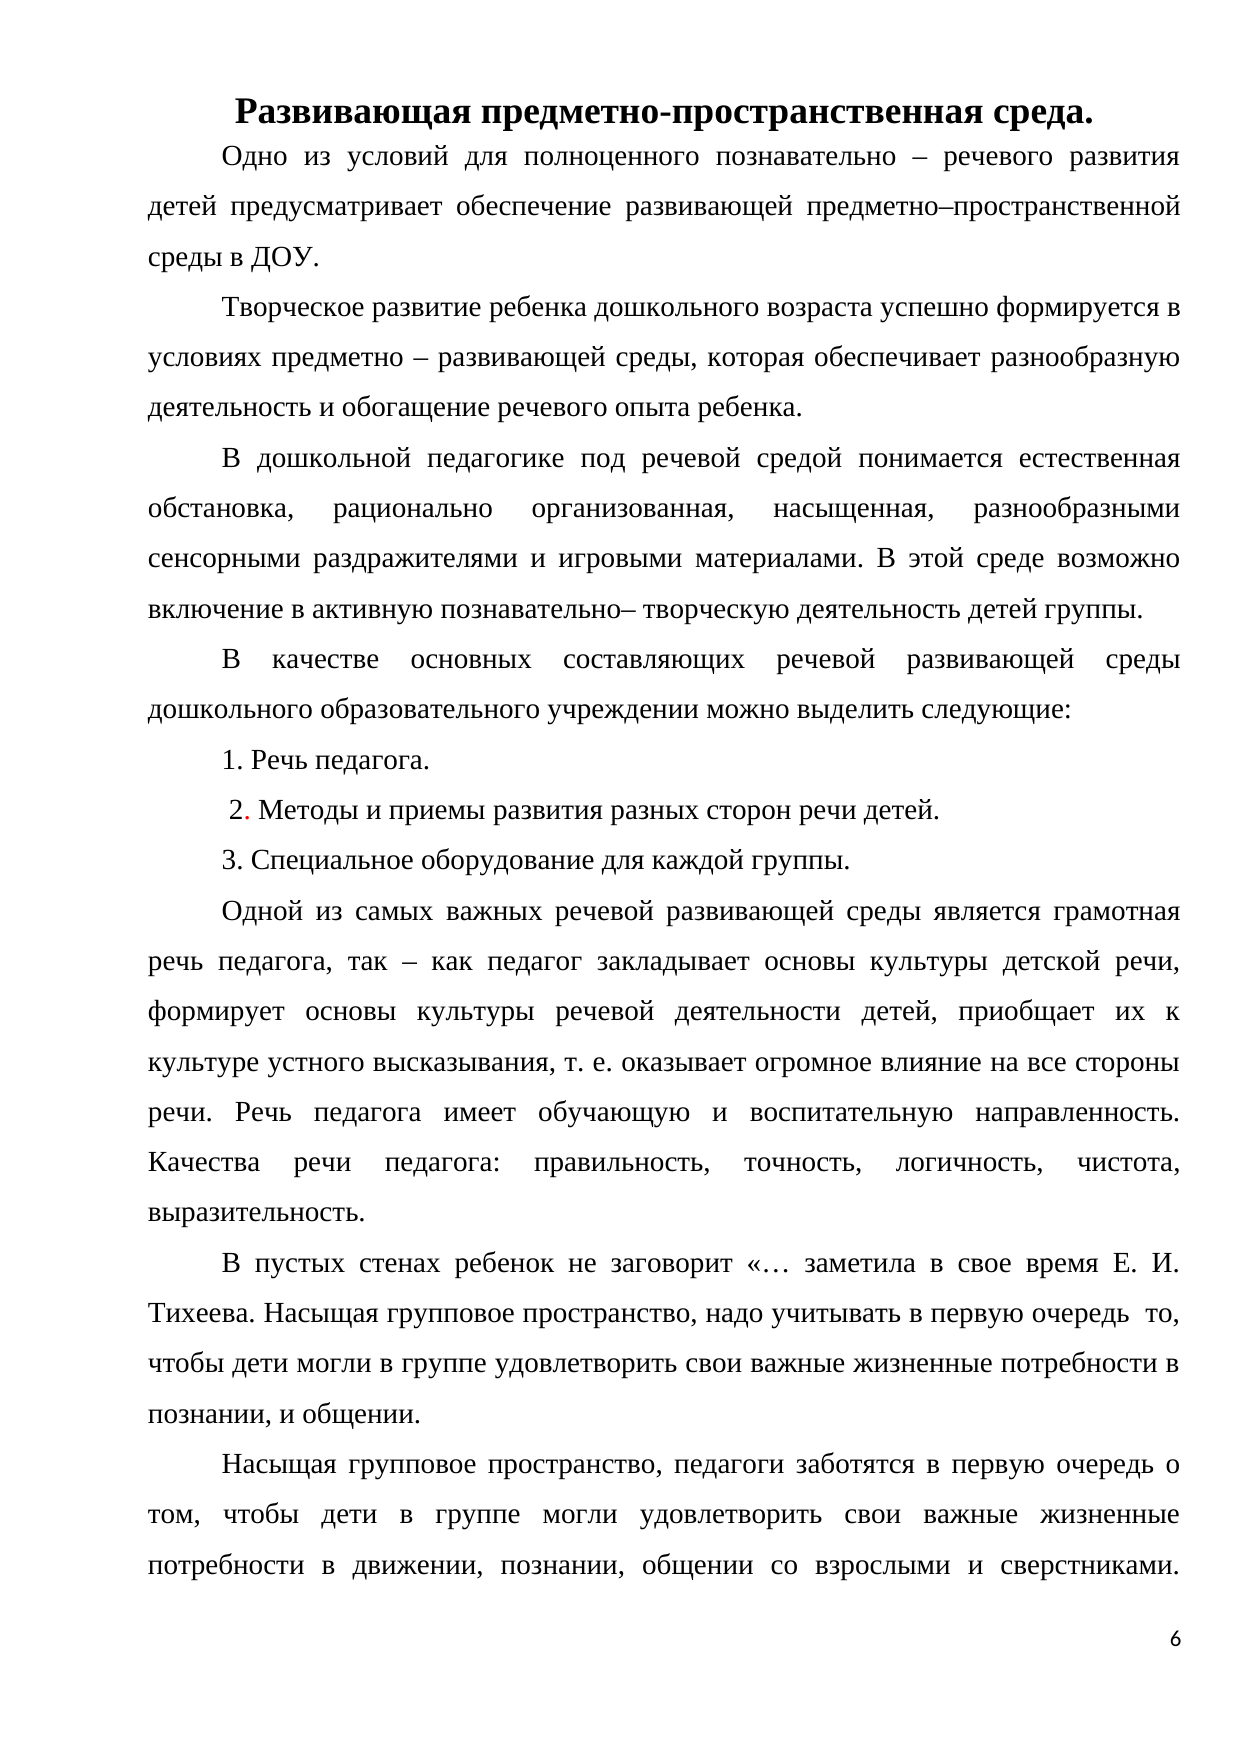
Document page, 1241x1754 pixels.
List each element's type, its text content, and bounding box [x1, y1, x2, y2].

text В дошкольной педагогике под речевой средой понимается естественная обстановка, рационально организованная, насыщенная, разнообразными сенсорными раздражителями и игровыми материалами. В этой среде возможно включение в активную познавательно– творческую деятельность детей группы. [148, 440, 1181, 624]
text Одной из самых важных речевой развивающей среды является грамотная речь педагога, так – как педагог закладывает основы культуры детской речи, формирует основы культуры речевой деятельности детей, приобщает их к культуре устного высказывания, т. е. оказывает огромное влияние на все стороны речи. Речь педагога имеет обучающую и воспитательную направленность. Качества речи педагога: правильность, точность, логичность, чистота, выразительность. [148, 893, 1181, 1228]
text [148, 1446, 1181, 1580]
text В качестве основных составляющих речевой развивающей среды дошкольного образовательного учреждении можно выделить следующие: [148, 641, 1181, 725]
subtitle Развивающая предметно-пространственная среда. [148, 89, 1181, 132]
text В пустых стенах ребенок не заговорит «… заметила в свое время Е. И. Тихеева. Насыщая групповое пространство, надо учитывать в первую очередь то, чтобы дети могли в группе удовлетворить свои важные жизненные потребности в познании, и общении. [148, 1245, 1181, 1429]
text Одно из условий для полноценного познавательно – речевого развития детей предусматривает обеспечение развивающей предметно–пространственной среды в ДОУ. [148, 138, 1181, 272]
text 2. Методы и приемы развития разных сторон речи детей. [148, 792, 1181, 826]
text 1. Речь педагога. [148, 742, 1181, 775]
text 3. Специальное оборудование для каждой группы. [148, 842, 1181, 876]
text Творческое развитие ребенка дошкольного возраста успешно формируется в условиях предметно – развивающей среды, которая обеспечивает разнообразную деятельность и обогащение речевого опыта ребенка. [148, 289, 1181, 423]
